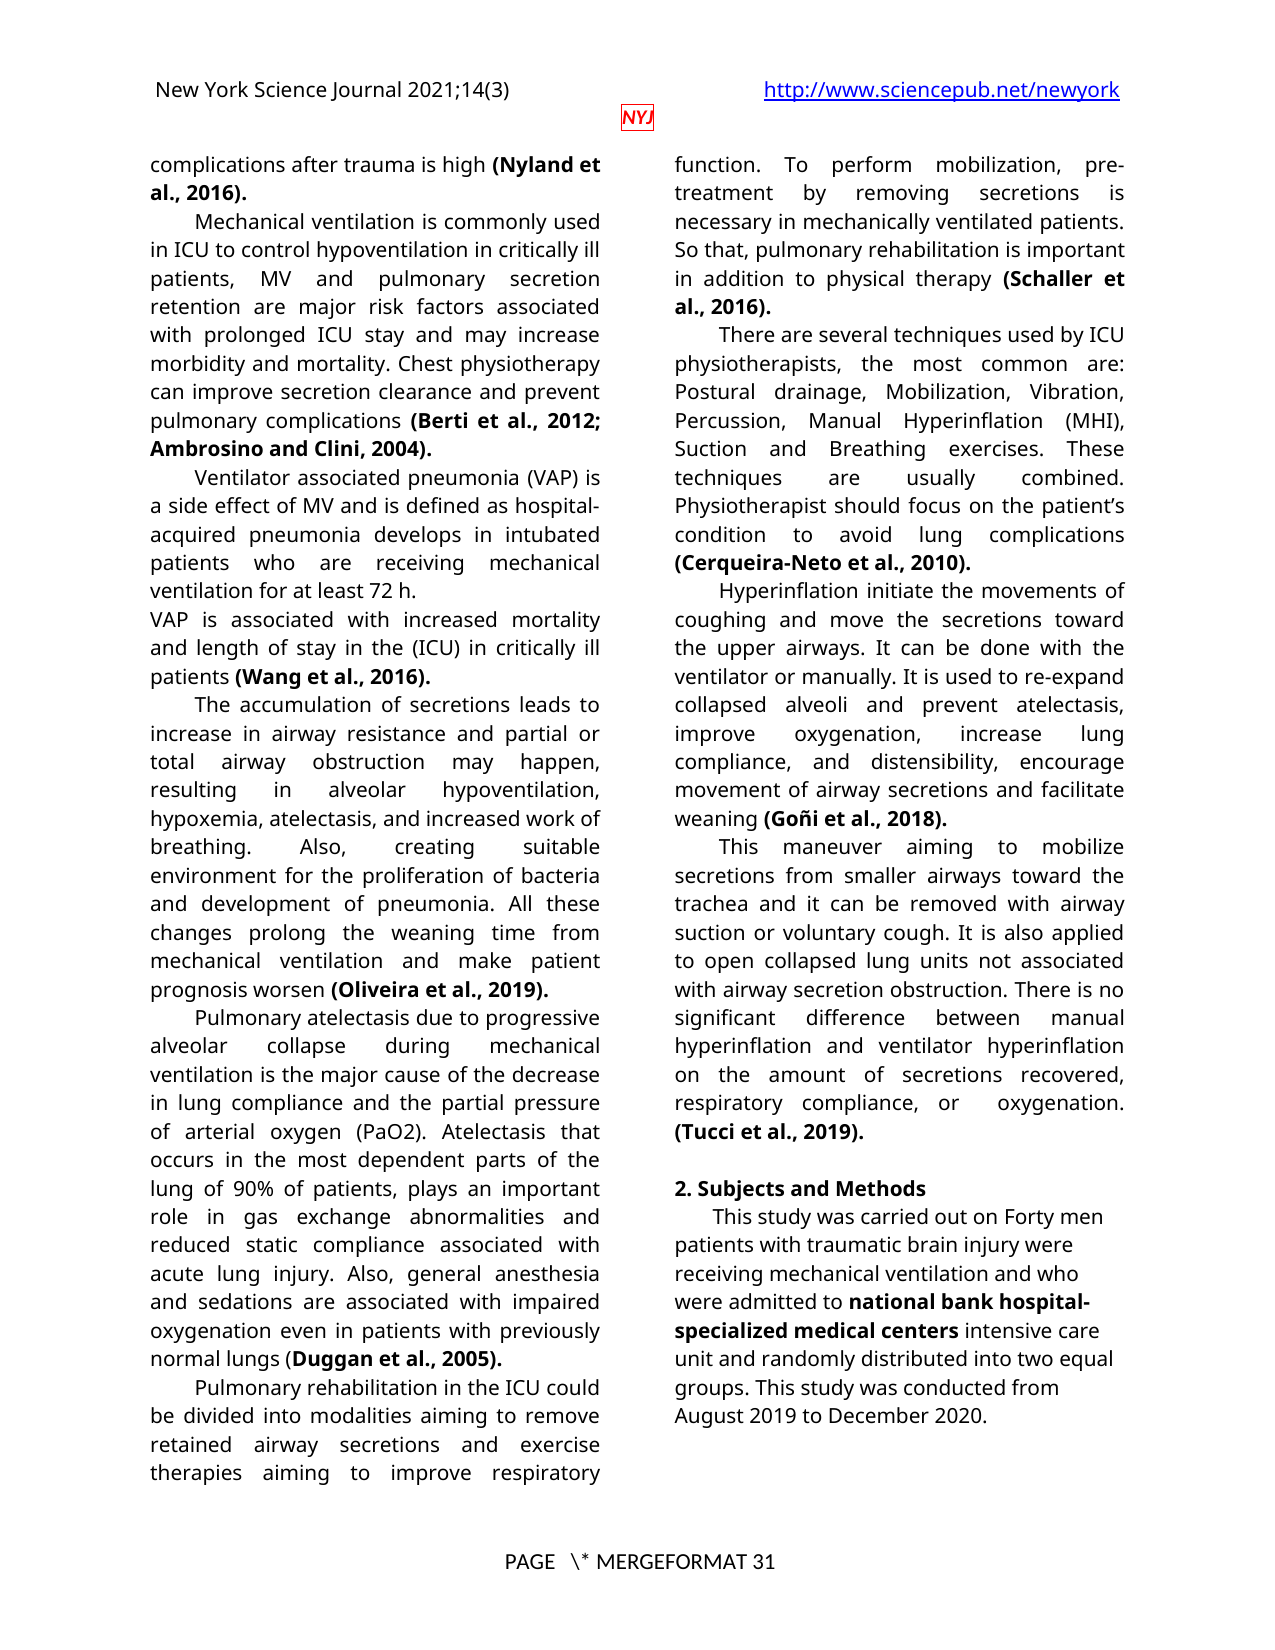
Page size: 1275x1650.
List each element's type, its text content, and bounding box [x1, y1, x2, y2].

text This maneuver aiming to mobilize secretions from smaller airways toward the trachea and it can be removed with airway suction or voluntary cough. It is also applied to open collapsed lung units not associated with airway secretion obstruction. There is no significant difference between manual hyperinflation and ventilator hyperinflation on the amount of secretions recovered, respiratory compliance, or oxygenation. (Tucci et al., 2019). [674, 832, 1125, 1145]
text Ventilator associated pneumonia (VAP) is a side effect of MV and is defined as hospital-acquired pneumonia develops in intubated patients who are receiving mechanical ventilation for at least 72 h. [150, 463, 601, 605]
text The accumulation of secretions leads to increase in airway resistance and partial or total airway obstruction may happen, resulting in alveolar hypoventilation, hypoxemia, atelectasis, and increased work of breathing. Also, creating suitable environment for the proliferation of bacteria and development of pneumonia. All these changes prolong the weaning time from mechanical ventilation and make patient prognosis worsen (Oliveira et al., 2019). [150, 690, 601, 1003]
text Pulmonary rehabilitation in the ICU could be divided into modalities aiming to remove retained airway secretions and exercise therapies aiming to improve respiratory function. To perform mobilization, pre-treatment by removing secretions is necessary in mechanically ventilated patients. So that, pulmonary rehabilitation is important in addition to physical therapy (Schaller et al., 2016). [674, 150, 1125, 321]
text Mechanical ventilation is commonly used in ICU to control hypoventilation in critically ill patients, MV and pulmonary secretion retention are major risk factors associated with prolonged ICU stay and may increase morbidity and mortality. Chest physiotherapy can improve secretion clearance and prevent pulmonary complications (Berti et al., 2012; Ambrosino and Clini, 2004). [150, 207, 601, 463]
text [150, 150, 601, 207]
text VAP is associated with increased mortality and length of stay in the (ICU) in critically ill patients (Wang et al., 2016). [150, 605, 601, 690]
text 2. Subjects and Methods [674, 1174, 1125, 1202]
text Pulmonary rehabilitation in the ICU could be divided into modalities aiming to remove retained airway secretions and exercise therapies aiming to improve respiratory function. To perform mobilization, pre-treatment by removing secretions is necessary in mechanically ventilated patients. So that, pulmonary rehabilitation is important in addition to physical therapy (Schaller et al., 2016). [150, 1373, 601, 1487]
text Pulmonary atelectasis due to progressive alveolar collapse during mechanical ventilation is the major cause of the decrease in lung compliance and the partial pressure of arterial oxygen (PaO2). Atelectasis that occurs in the most dependent parts of the lung of 90% of patients, plays an important role in gas exchange abnormalities and reduced static compliance associated with acute lung injury. Also, general anesthesia and sedations are associated with impaired oxygenation even in patients with previously normal lungs (Duggan et al., 2005). [150, 1003, 601, 1373]
text There are several techniques used by ICU physiotherapists, the most common are: Postural drainage, Mobilization, Vibration, Percussion, Manual Hyperinflation (MHI), Suction and Breathing exercises. These techniques are usually combined. Physiotherapist should focus on the patient’s condition to avoid lung complications (Cerqueira-Neto et al., 2010). [674, 321, 1125, 577]
text Hyperinflation initiate the movements of coughing and move the secretions toward the upper airways. It can be done with the ventilator or manually. It is used to re-expand collapsed alveoli and prevent atelectasis, improve oxygenation, increase lung compliance, and distensibility, encourage movement of airway secretions and facilitate weaning (Goñi et al., 2018). [674, 577, 1125, 832]
text This study was carried out on Forty men patients with traumatic brain injury were receiving mechanical ventilation and who were admitted to national bank hospital-specialized medical centers intensive care unit and randomly distributed into two equal groups. This study was conducted from August 2019 to December 2020. [674, 1202, 1125, 1430]
